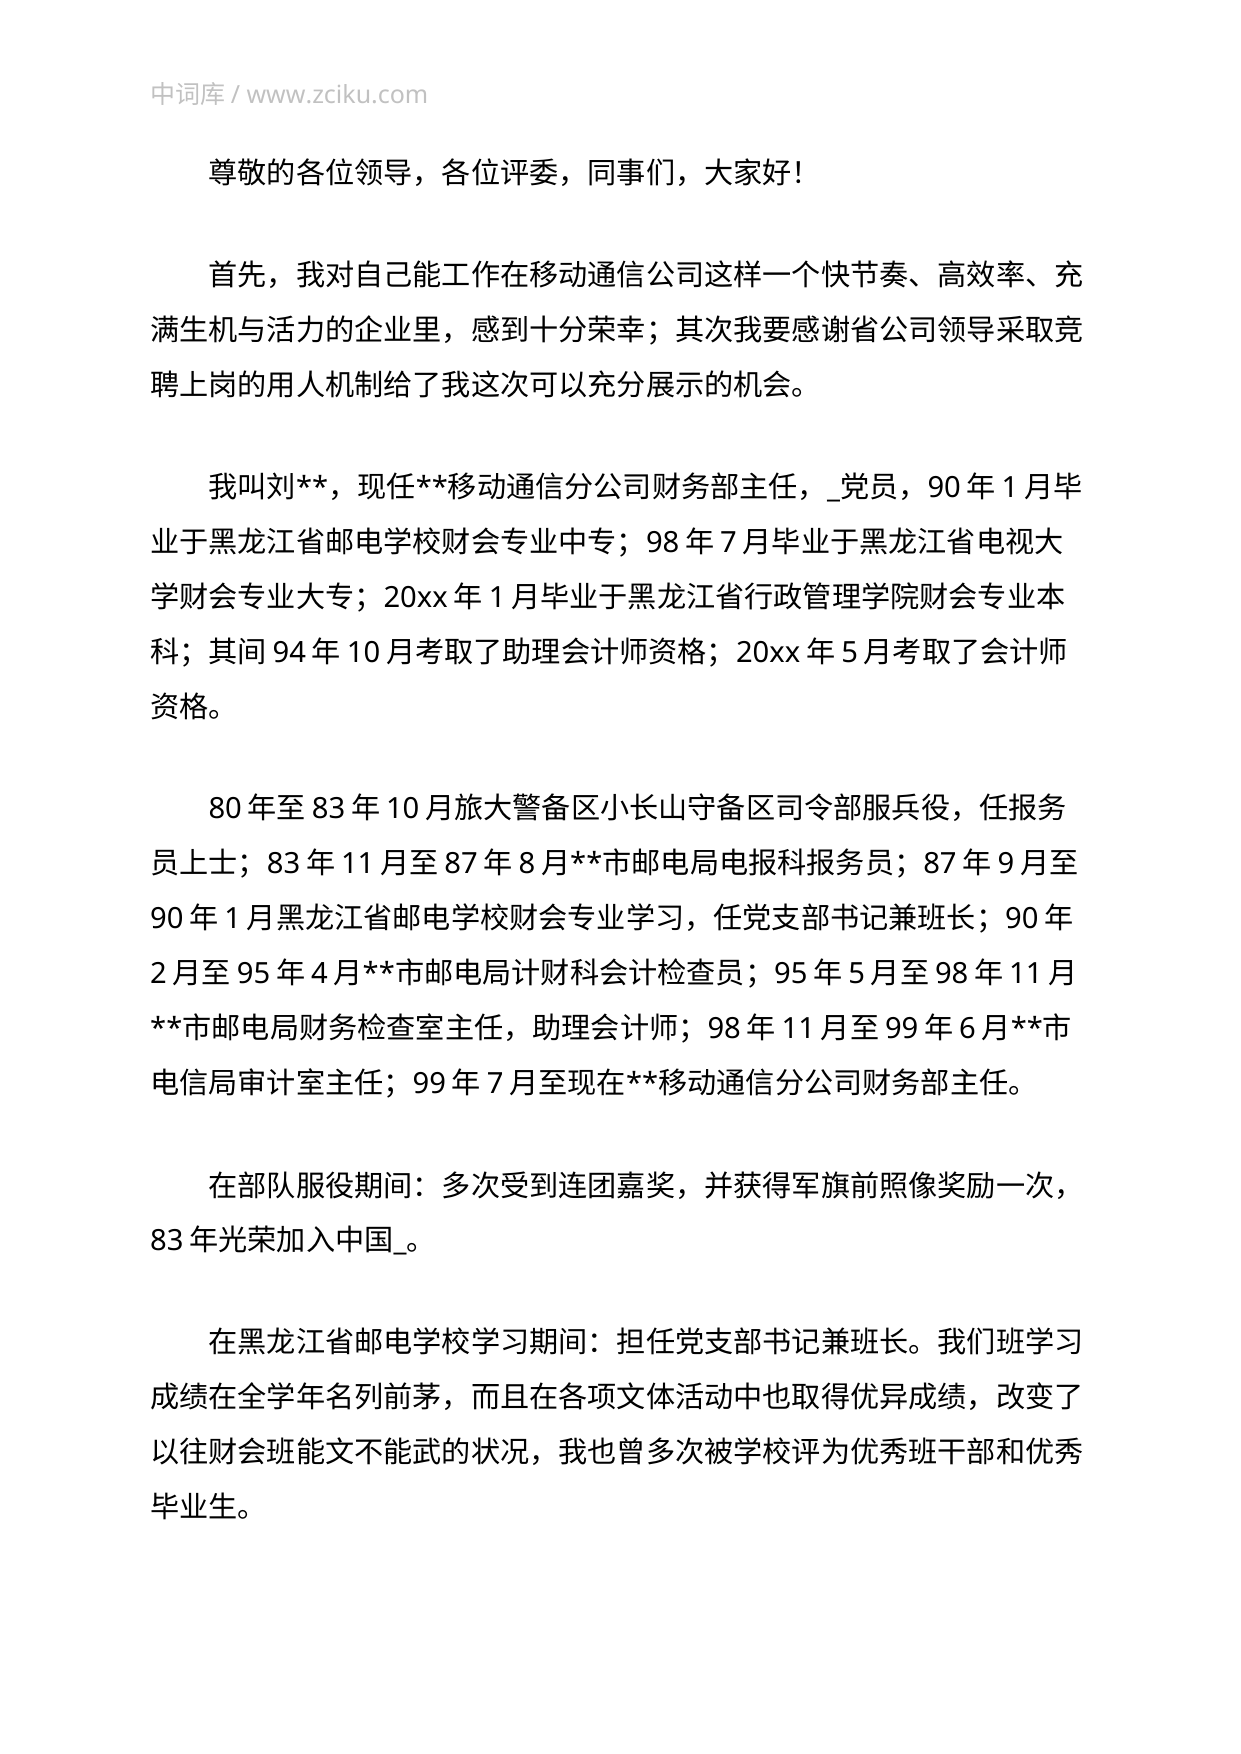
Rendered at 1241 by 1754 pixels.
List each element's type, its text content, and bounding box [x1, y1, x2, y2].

text 我叫刘**，现任**移动通信分公司财务部主任，_党员，90年1月毕业于黑龙江省邮电学校财会专业中专；98年7月毕业于黑龙江省电视大学财会专业大专；20xx年1月毕业于黑龙江省行政管理学院财会专业本科；其间94年10月考取了助理会计师资格；20xx年5月考取了会计师资格。 [150, 463, 1090, 726]
text 在黑龙江省邮电学校学习期间：担任党支部书记兼班长。我们班学习成绩在全学年名列前茅，而且在各项文体活动中也取得优异成绩，改变了以往财会班能文不能武的状况，我也曾多次被学校评为优秀班干部和优秀毕业生。 [150, 1319, 1090, 1526]
text 在部队服役期间：多次受到连团嘉奖，并获得军旗前照像奖励一次，83年光荣加入中国_。 [150, 1162, 1090, 1259]
text 尊敬的各位领导，各位评委，同事们，大家好！ [150, 150, 1090, 192]
text 80年至83年10月旅大警备区小长山守备区司令部服兵役，任报务员上士；83年11月至87年8月**市邮电局电报科报务员；87年9月至90年1月黑龙江省邮电学校财会专业学习，任党支部书记兼班长；90年2月至95年4月**市邮电局计财科会计检查员；95年5月至98年11月**市邮电局财务检查室主任，助理会计师；98年11月至99年6月**市电信局审计室主任；99年7月至现在**移动通信分公司财务部主任。 [150, 785, 1090, 1102]
text 首先，我对自己能工作在移动通信公司这样一个快节奏、高效率、充满生机与活力的企业里，感到十分荣幸；其次我要感谢省公司领导采取竞聘上岗的用人机制给了我这次可以充分展示的机会。 [150, 252, 1090, 404]
